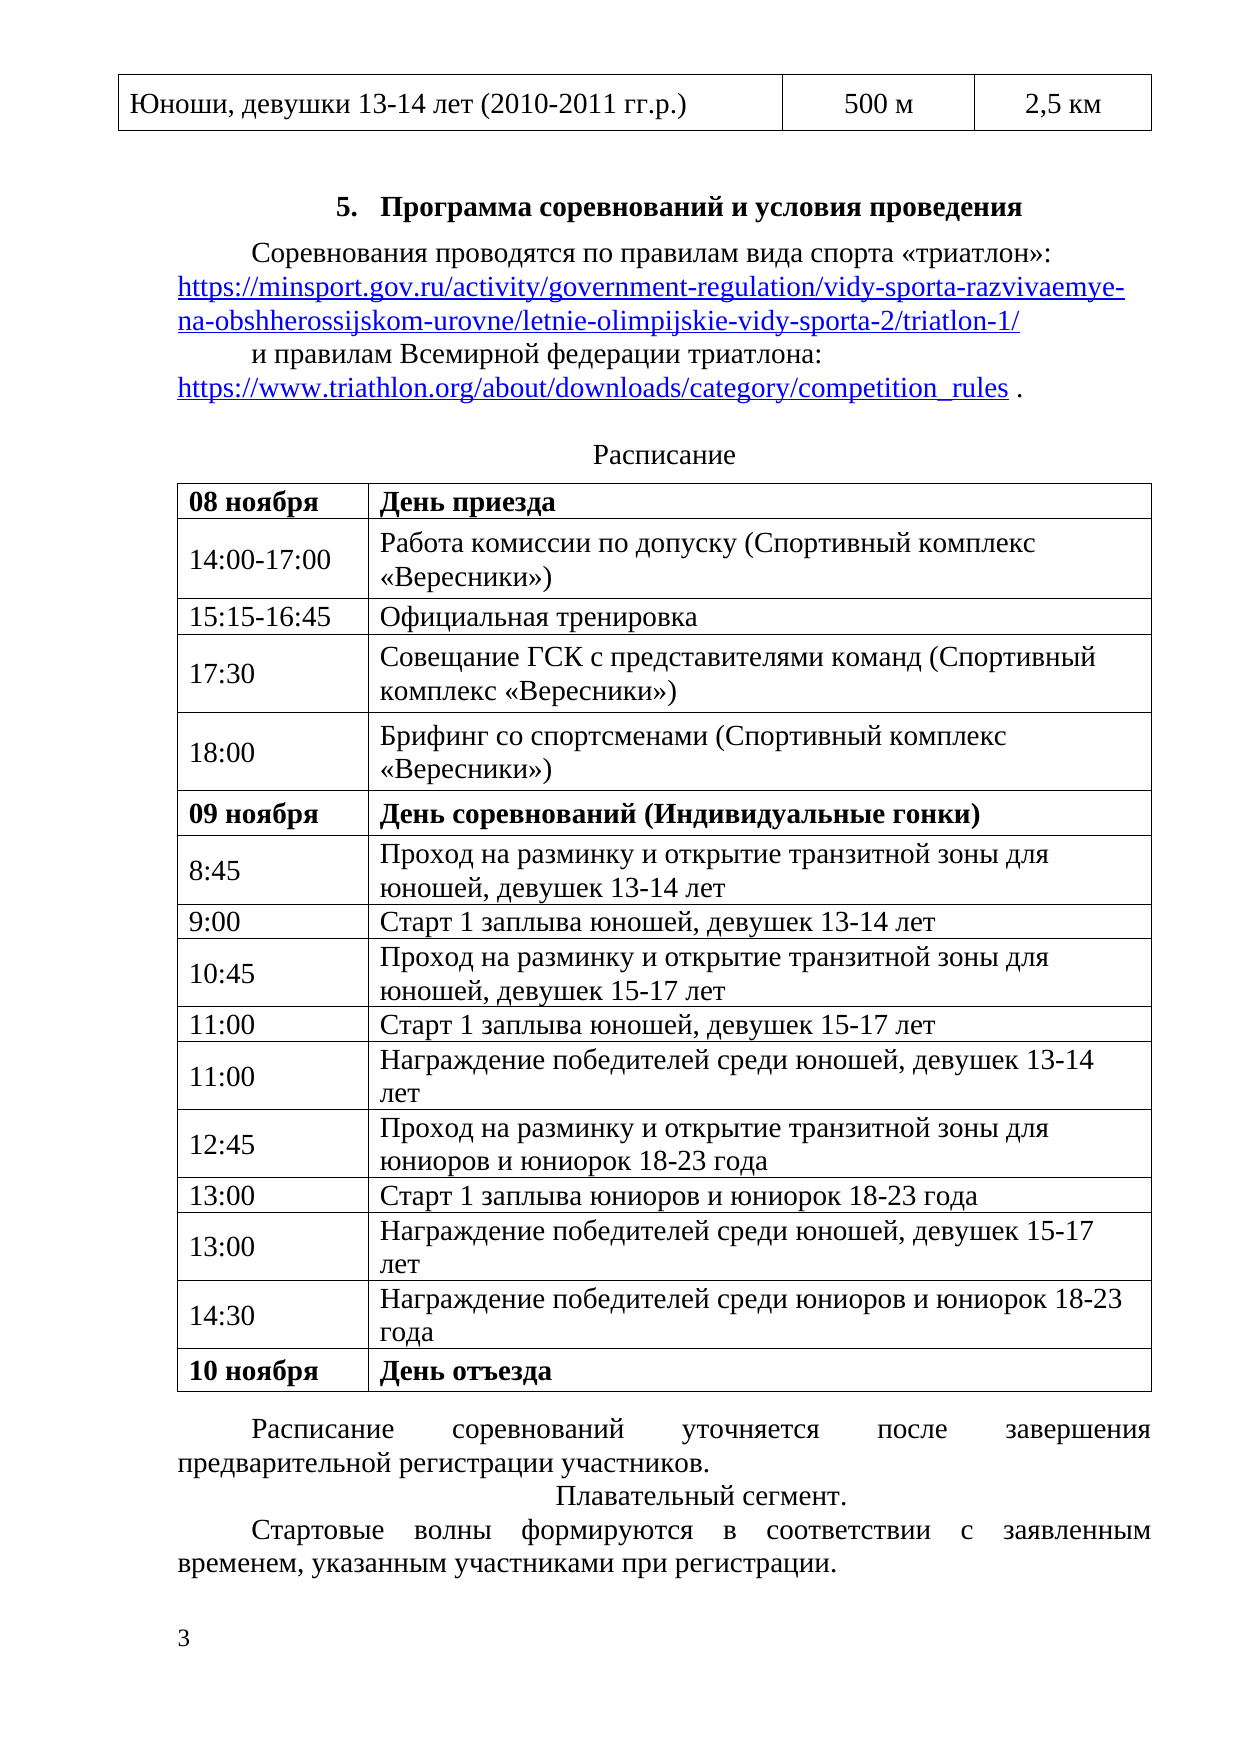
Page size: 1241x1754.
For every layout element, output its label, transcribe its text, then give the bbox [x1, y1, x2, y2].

table_cell 11:00 [178, 1007, 368, 1041]
table_cell 10 ноября [178, 1349, 368, 1391]
table_cell Брифинг со спортсменами (Спортивный комплекс «Вересники») [369, 713, 1151, 790]
table_cell 17:30 [178, 635, 368, 712]
list Стартовые волны формируются в соответствии с заявленным временем, указанным участниками при регистрации. [177, 1512, 1152, 1579]
table_cell 11:00 [178, 1042, 368, 1109]
list Программа соревнований и условия проведения [177, 189, 1152, 223]
table_header 08 ноября [178, 484, 368, 518]
table_cell 12:45 [178, 1110, 368, 1177]
table_cell Юноши, девушки 13-14 лет (2010-2011 гг.р.) [119, 75, 782, 130]
text Расписание [177, 437, 1152, 470]
table_cell 09 ноября [178, 791, 368, 835]
text и правилам Всемирной федерации триатлона: [177, 336, 1152, 370]
text https://www.triathlon.org/about/downloads/category/competition_rules . [177, 370, 1152, 403]
text Соревнования проводятся по правилам вида спорта «триатлон»: [177, 236, 1152, 269]
table_cell 14:00-17:00 [178, 519, 368, 598]
table_cell Награждение победителей среди юношей, девушек 15-17 лет [369, 1213, 1151, 1280]
table_cell 13:00 [178, 1213, 368, 1280]
table_cell 14:30 [178, 1281, 368, 1348]
text https://minsport.gov.ru/activity/government-regulation/vidy-sporta-razvivaemye-na-obshherossijskom-urovne/letnie-olimpijskie-vidy-sporta-2/triatlon-1/ [177, 269, 1152, 336]
table_cell День соревнований (Индивидуальные гонки) [369, 791, 1151, 835]
table_cell Официальная тренировка [369, 599, 1151, 633]
table_cell Проход на разминку и открытие транзитной зоны для юниоров и юниорок 18-23 года [369, 1110, 1151, 1177]
table_cell Проход на разминку и открытие транзитной зоны для юношей, девушек 15-17 лет [369, 939, 1151, 1006]
table_cell 9:00 [178, 905, 368, 938]
table_cell 10:45 [178, 939, 368, 1006]
table_cell Награждение победителей среди юношей, девушек 13-14 лет [369, 1042, 1151, 1109]
list Плавательный сегмент. [177, 1478, 1152, 1512]
table_cell Награждение победителей среди юниоров и юниорок 18-23 года [369, 1281, 1151, 1348]
table_cell День отъезда [369, 1349, 1151, 1391]
table_cell 500 м [783, 75, 974, 130]
table_header День приезда [369, 484, 1151, 518]
table_cell Совещание ГСК с представителями команд (Спортивный комплекс «Вересники») [369, 635, 1151, 712]
table_cell Работа комиссии по допуску (Спортивный комплекс «Вересники») [369, 519, 1151, 598]
table_cell 15:15-16:45 [178, 599, 368, 633]
table_cell Старт 1 заплыва юниоров и юниорок 18-23 года [369, 1178, 1151, 1212]
table_cell 18:00 [178, 713, 368, 790]
table_cell 2,5 км [975, 75, 1151, 130]
table_cell Проход на разминку и открытие транзитной зоны для юношей, девушек 13-14 лет [369, 836, 1151, 903]
table_cell Старт 1 заплыва юношей, девушек 15-17 лет [369, 1007, 1151, 1041]
table_cell 8:45 [178, 836, 368, 903]
table_cell Старт 1 заплыва юношей, девушек 13-14 лет [369, 905, 1151, 938]
text Расписание соревнований уточняется после завершения предварительной регистрации участников. [177, 1411, 1152, 1478]
table_cell 13:00 [178, 1178, 368, 1212]
